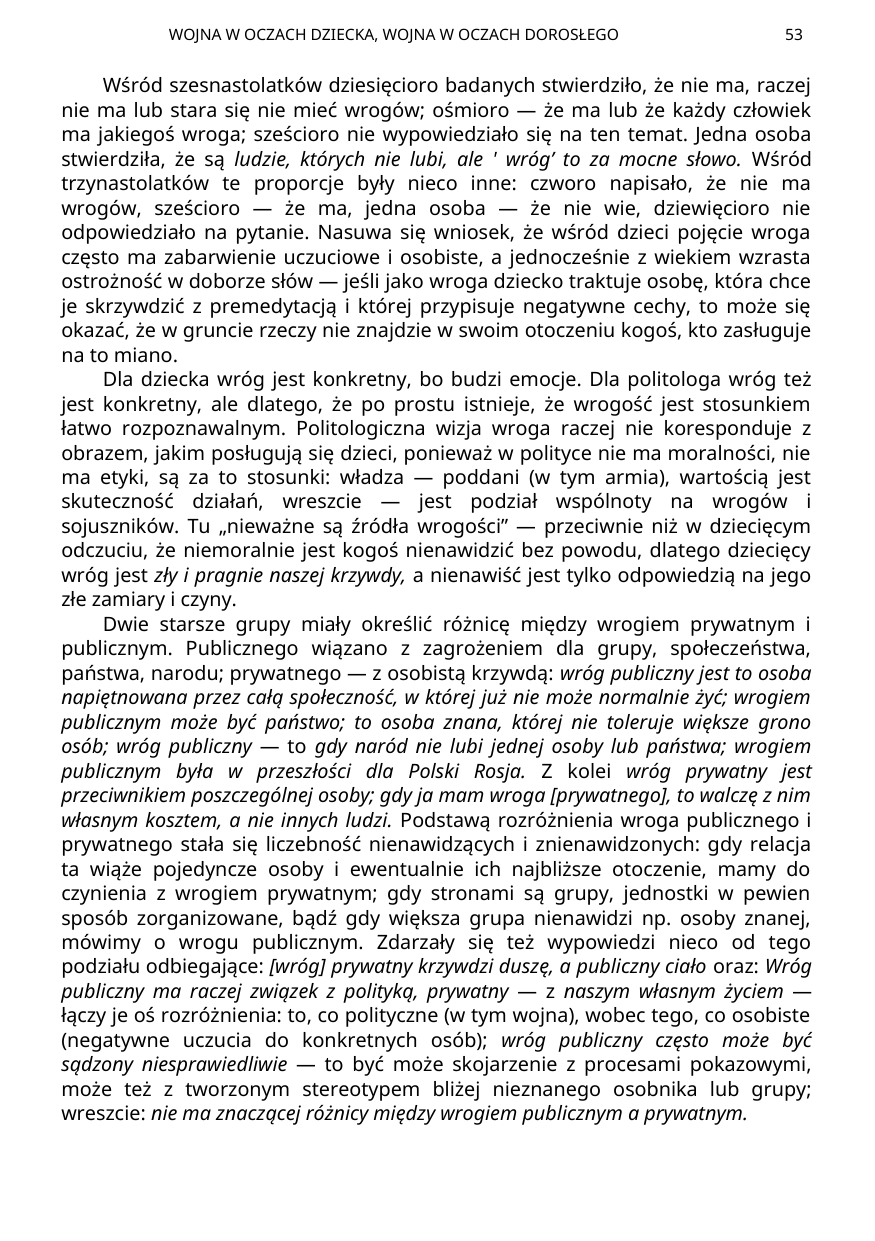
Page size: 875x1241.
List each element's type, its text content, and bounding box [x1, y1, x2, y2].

text Wśród szesnastolatków dziesięcioro badanych stwierdziło, że nie ma, raczej nie ma lub stara się nie mieć wrogów; ośmioro — że ma lub że każdy człowiek ma jakiegoś wroga; sześcioro nie wypowiedziało się na ten temat. Jedna osoba stwierdziła, że są ludzie, których nie lubi, ale ' wróg’ to za mocne słowo. Wśród trzynastolatków te proporcje były nieco inne: czworo napisało, że nie ma wrogów, sześcioro — że ma, jedna osoba — że nie wie, dziewięcioro nie odpowiedziało na pytanie. Nasuwa się wniosek, że wśród dzieci pojęcie wroga często ma zabarwienie uczuciowe i osobiste, a jednocześnie z wiekiem wzrasta ostrożność w doborze słów — jeśli jako wroga dziecko traktuje osobę, która chce je skrzywdzić z premedytacją i której przypisuje negatywne cechy, to może się okazać, że w gruncie rzeczy nie znajdzie w swoim otoczeniu kogoś, kto zasługuje na to miano. [61, 73, 812, 367]
text WOJNA W OCZACH DZIECKA, WOJNA W OCZACH DOROSŁEGO [168, 28, 619, 43]
text Dwie starsze grupy miały określić różnicę między wrogiem prywatnym i publicznym. Publicznego wiązano z zagrożeniem dla grupy, społeczeństwa, państwa, narodu; prywatnego — z osobistą krzywdą: wróg publiczny jest to osoba napiętnowana przez całą społeczność, w której już nie może normalnie żyć; wrogiem publicznym może być państwo; to osoba znana, której nie toleruje większe grono osób; wróg publiczny — to gdy naród nie lubi jednej osoby lub państwa; wrogiem publicznym była w przeszłości dla Polski Rosja. Z kolei wróg prywatny jest przeciwnikiem poszczególnej osoby; gdy ja mam wroga [prywatnego], to walczę z nim własnym kosztem, a nie innych ludzi. Podstawą rozróżnienia wroga publicznego i prywatnego stała się liczebność nienawidzących i znienawidzonych: gdy relacja ta wiąże pojedyncze osoby i ewentualnie ich najbliższe otoczenie, mamy do czynienia z wrogiem prywatnym; gdy stronami są grupy, jednostki w pewien sposób zorganizowane, bądź gdy większa grupa nienawidzi np. osoby znanej, mówimy o wrogu publicznym. Zdarzały się też wypowiedzi nieco od tego podziału odbiegające: [wróg] prywatny krzywdzi duszę, a publiczny ciało oraz: Wróg publiczny ma raczej związek z polityką, prywatny — z naszym własnym życiem — łączy je oś rozróżnienia: to, co polityczne (w tym wojna), wobec tego, co osobiste (negatywne uczucia do konkretnych osób); wróg publiczny często może być sądzony niesprawiedliwie — to być może skojarzenie z procesami pokazowymi, może też z tworzonym stereotypem bliżej nieznanego osobnika lub grupy; wreszcie: nie ma znaczącej różnicy między wrogiem publicznym a prywatnym. [61, 612, 812, 1126]
text 53 [785, 28, 803, 44]
text Dla dziecka wróg jest konkretny, bo budzi emocje. Dla politologa wróg też jest konkretny, ale dlatego, że po prostu istnieje, że wrogość jest stosunkiem łatwo rozpoznawalnym. Politologiczna wizja wroga raczej nie koresponduje z obrazem, jakim posługują się dzieci, ponieważ w polityce nie ma moralności, nie ma etyki, są za to stosunki: władza — poddani (w tym armia), wartością jest skuteczność działań, wreszcie — jest podział wspólnoty na wrogów i sojuszników. Tu „nieważne są źródła wrogości” — przeciwnie niż w dziecięcym odczuciu, że niemoralnie jest kogoś nienawidzić bez powodu, dlatego dziecięcy wróg jest zły i pragnie naszej krzywdy, a nienawiść jest tylko odpowiedzią na jego złe zamiary i czyny. [61, 367, 812, 612]
